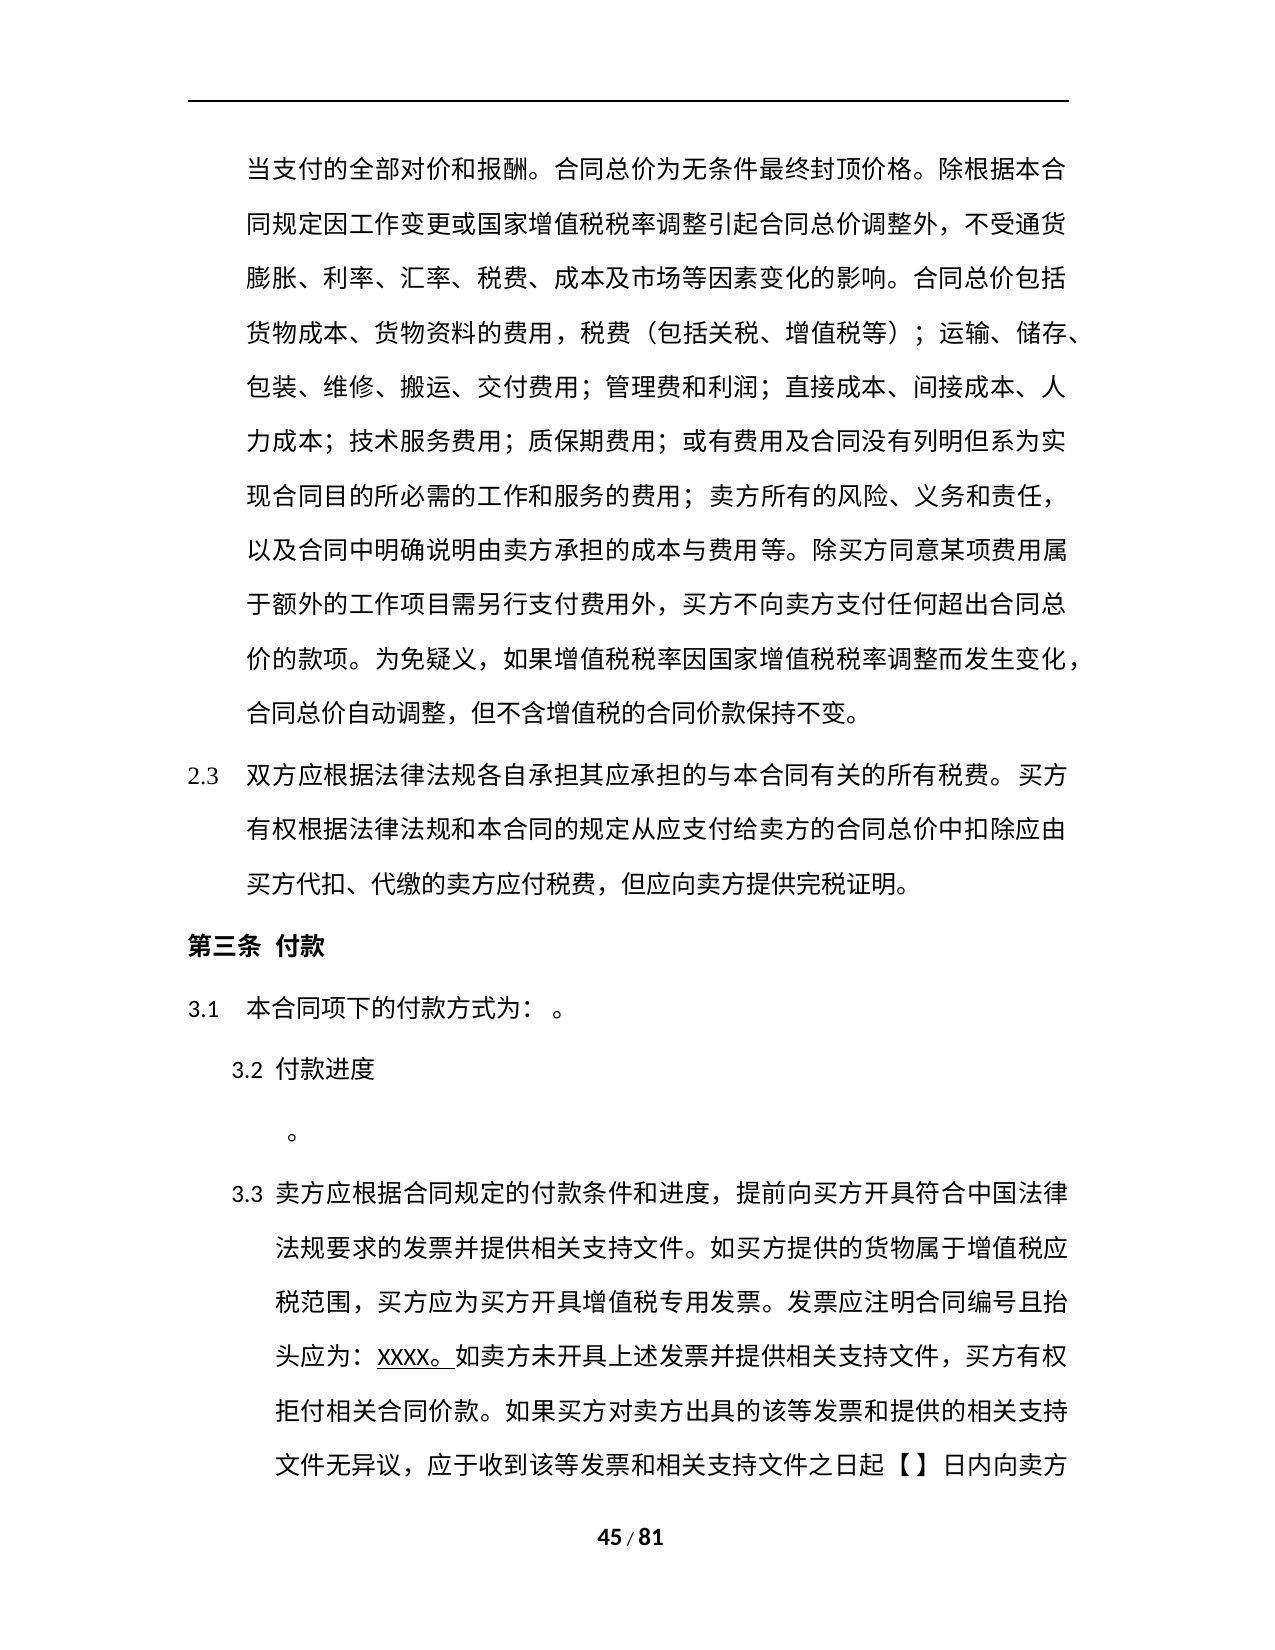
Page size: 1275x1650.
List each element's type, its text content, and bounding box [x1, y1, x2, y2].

list 付款进度 [231, 1050, 1069, 1086]
list 。 [231, 1112, 1069, 1148]
title 付款 [187, 926, 1069, 962]
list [231, 1174, 1069, 1482]
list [187, 150, 1069, 730]
list 双方应根据法律法规各自承担其应承担的与本合同有关的所有税费。买方有权根据法律法规和本合同的规定从应支付给卖方的合同总价中扣除应由买方代扣、代缴的卖方应付税费，但应向卖方提供完税证明。 [187, 756, 1069, 901]
list 本合同项下的付款方式为： 。 [187, 988, 1069, 1024]
